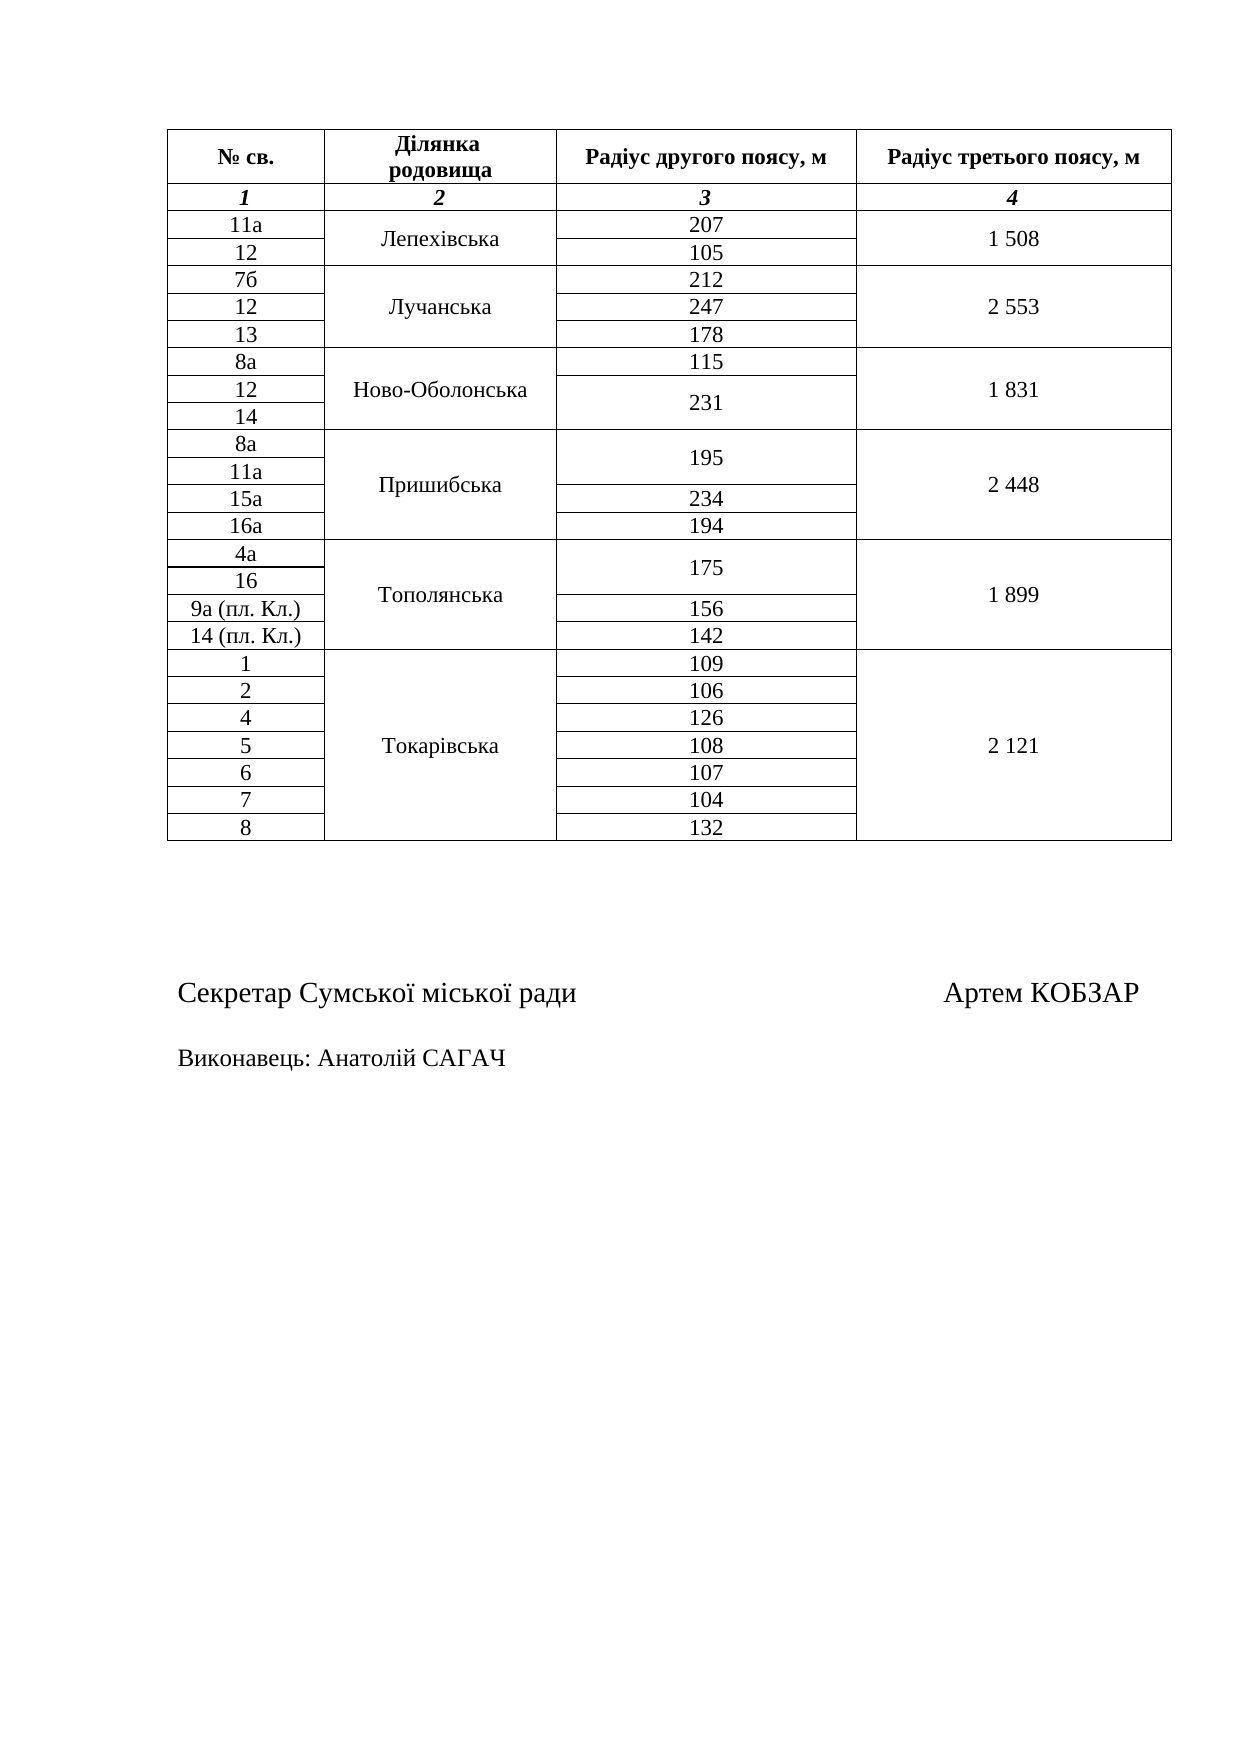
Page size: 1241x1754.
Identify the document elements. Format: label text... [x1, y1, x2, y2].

table_cell 12 [168, 239, 324, 265]
table_cell 2 121 [857, 650, 1171, 840]
table_cell 178 [557, 321, 856, 347]
table_cell 11а [168, 211, 324, 238]
table_cell 207 [557, 211, 856, 238]
table_cell 212 [557, 266, 856, 292]
text Виконавець: Анатолій САГАЧ [177, 1043, 1181, 1071]
table_cell 13 [168, 321, 324, 347]
table_cell 231 [557, 376, 856, 429]
table_cell Тополянська [325, 540, 556, 648]
table_cell 4 [168, 704, 324, 731]
table_cell 7 [168, 787, 324, 813]
table_cell 6 [168, 759, 324, 786]
table_cell 9а (пл. Кл.) [168, 595, 324, 621]
table_cell 1 [168, 650, 324, 676]
table_cell 4а [168, 540, 324, 566]
table_cell 194 [557, 513, 856, 539]
table_cell 247 [557, 294, 856, 320]
table_cell 142 [557, 622, 856, 648]
table_cell Пришибська [325, 430, 556, 539]
table_cell 11а [168, 458, 324, 484]
table_cell 1 899 [857, 540, 1171, 648]
table_header № св. [168, 130, 324, 183]
text Секретар Сумської міської ради Артем КОБЗАР [177, 976, 1181, 1009]
table_cell 2 448 [857, 430, 1171, 539]
table_cell 106 [557, 677, 856, 703]
table_cell Токарівська [325, 650, 556, 840]
table_cell 14 [168, 403, 324, 429]
table_cell 8а [168, 348, 324, 374]
table_cell 2 [325, 184, 556, 210]
table_cell 109 [557, 650, 856, 676]
table_cell 108 [557, 732, 856, 758]
table_cell 175 [557, 540, 856, 594]
table_cell Лепехівська [325, 211, 556, 265]
table_cell 8а [168, 430, 324, 457]
table_cell 16 [168, 568, 324, 594]
table_cell 16а [168, 513, 324, 539]
table_cell Лучанська [325, 266, 556, 347]
table_cell 8 [168, 814, 324, 840]
table_cell Ново-Оболонська [325, 348, 556, 429]
table_cell 7б [168, 266, 324, 292]
table_cell 14 (пл. Кл.) [168, 622, 324, 648]
table_cell 107 [557, 759, 856, 786]
table_cell 132 [557, 814, 856, 840]
table_cell 104 [557, 787, 856, 813]
table_cell 5 [168, 732, 324, 758]
table_cell 126 [557, 704, 856, 731]
table_cell 156 [557, 595, 856, 621]
table_cell 1 508 [857, 211, 1171, 265]
table_cell 115 [557, 348, 856, 374]
table_cell 1 831 [857, 348, 1171, 429]
table_cell 12 [168, 376, 324, 402]
table_cell 195 [557, 430, 856, 484]
table_cell 4 [857, 184, 1171, 210]
table_cell 105 [557, 239, 856, 265]
table_cell 1 [168, 184, 324, 210]
table_header Радіус третього поясу, м [857, 130, 1171, 183]
table_header Ділянка родовища [325, 130, 556, 183]
table_cell 2 [168, 677, 324, 703]
table_cell 3 [557, 184, 856, 210]
table_cell 234 [557, 485, 856, 512]
table_header Радіус другого поясу, м [557, 130, 856, 183]
table_cell 12 [168, 294, 324, 320]
table_cell 15а [168, 485, 324, 512]
table_cell 2 553 [857, 266, 1171, 347]
